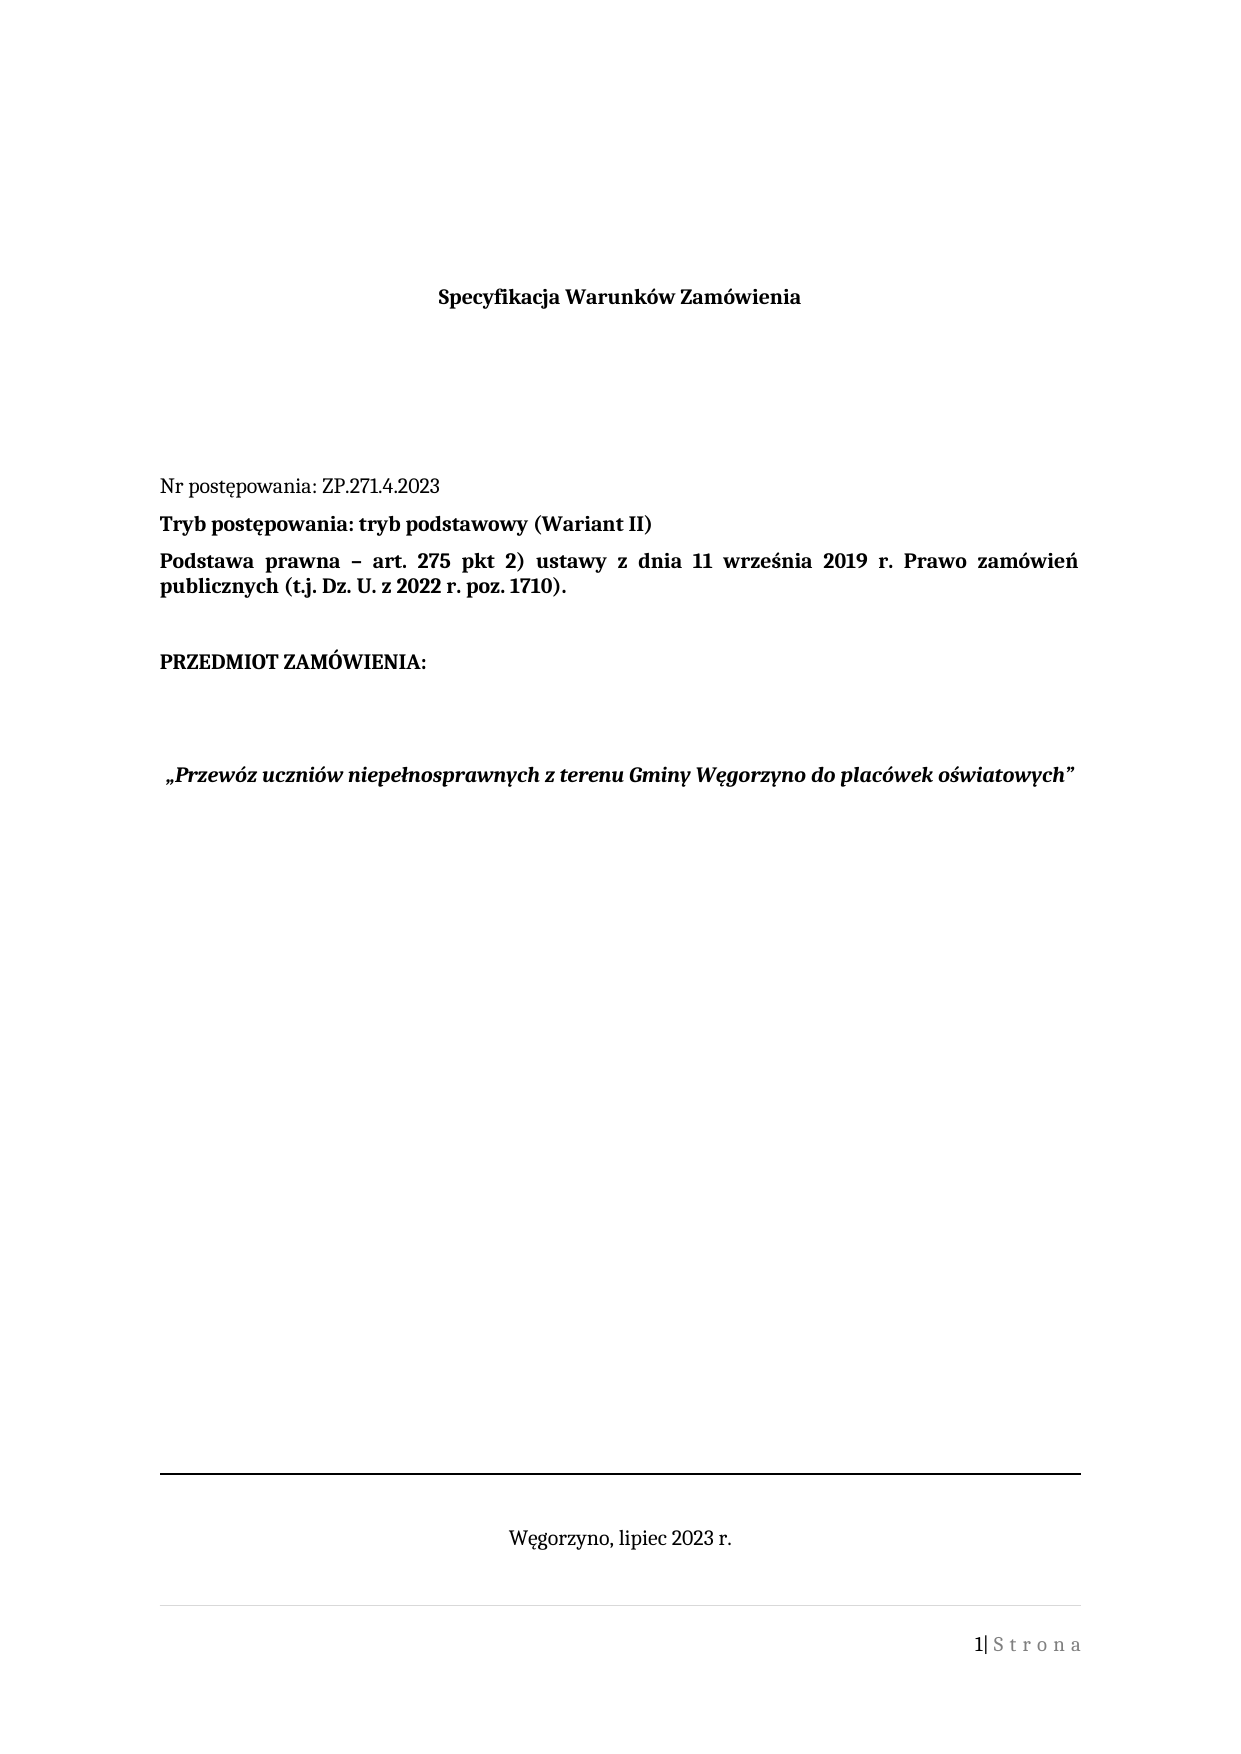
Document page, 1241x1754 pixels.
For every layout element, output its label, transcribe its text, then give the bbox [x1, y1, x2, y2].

text PRZEDMIOT ZAMÓWIENIA: [159, 650, 1081, 675]
text Tryb postępowania: tryb podstawowy (Wariant II) [159, 511, 1081, 537]
text Węgorzyno, lipiec 2023 r. [159, 1525, 1081, 1551]
text Podstawa prawna – art. 275 pkt 2) ustawy z dnia 11 września 2019 r. Prawo zamówień publicznych (t.j. Dz. U. z 2022 r. poz. 1710). [159, 549, 1081, 599]
text Specyfikacja Warunków Zamówienia [159, 285, 1081, 310]
text Nr postępowania: ZP.271.4.2023 [159, 474, 1081, 499]
text „Przewóz uczniów niepełnosprawnych z terenu Gminy Węgorzyno do placówek oświatowych” [159, 763, 1081, 788]
